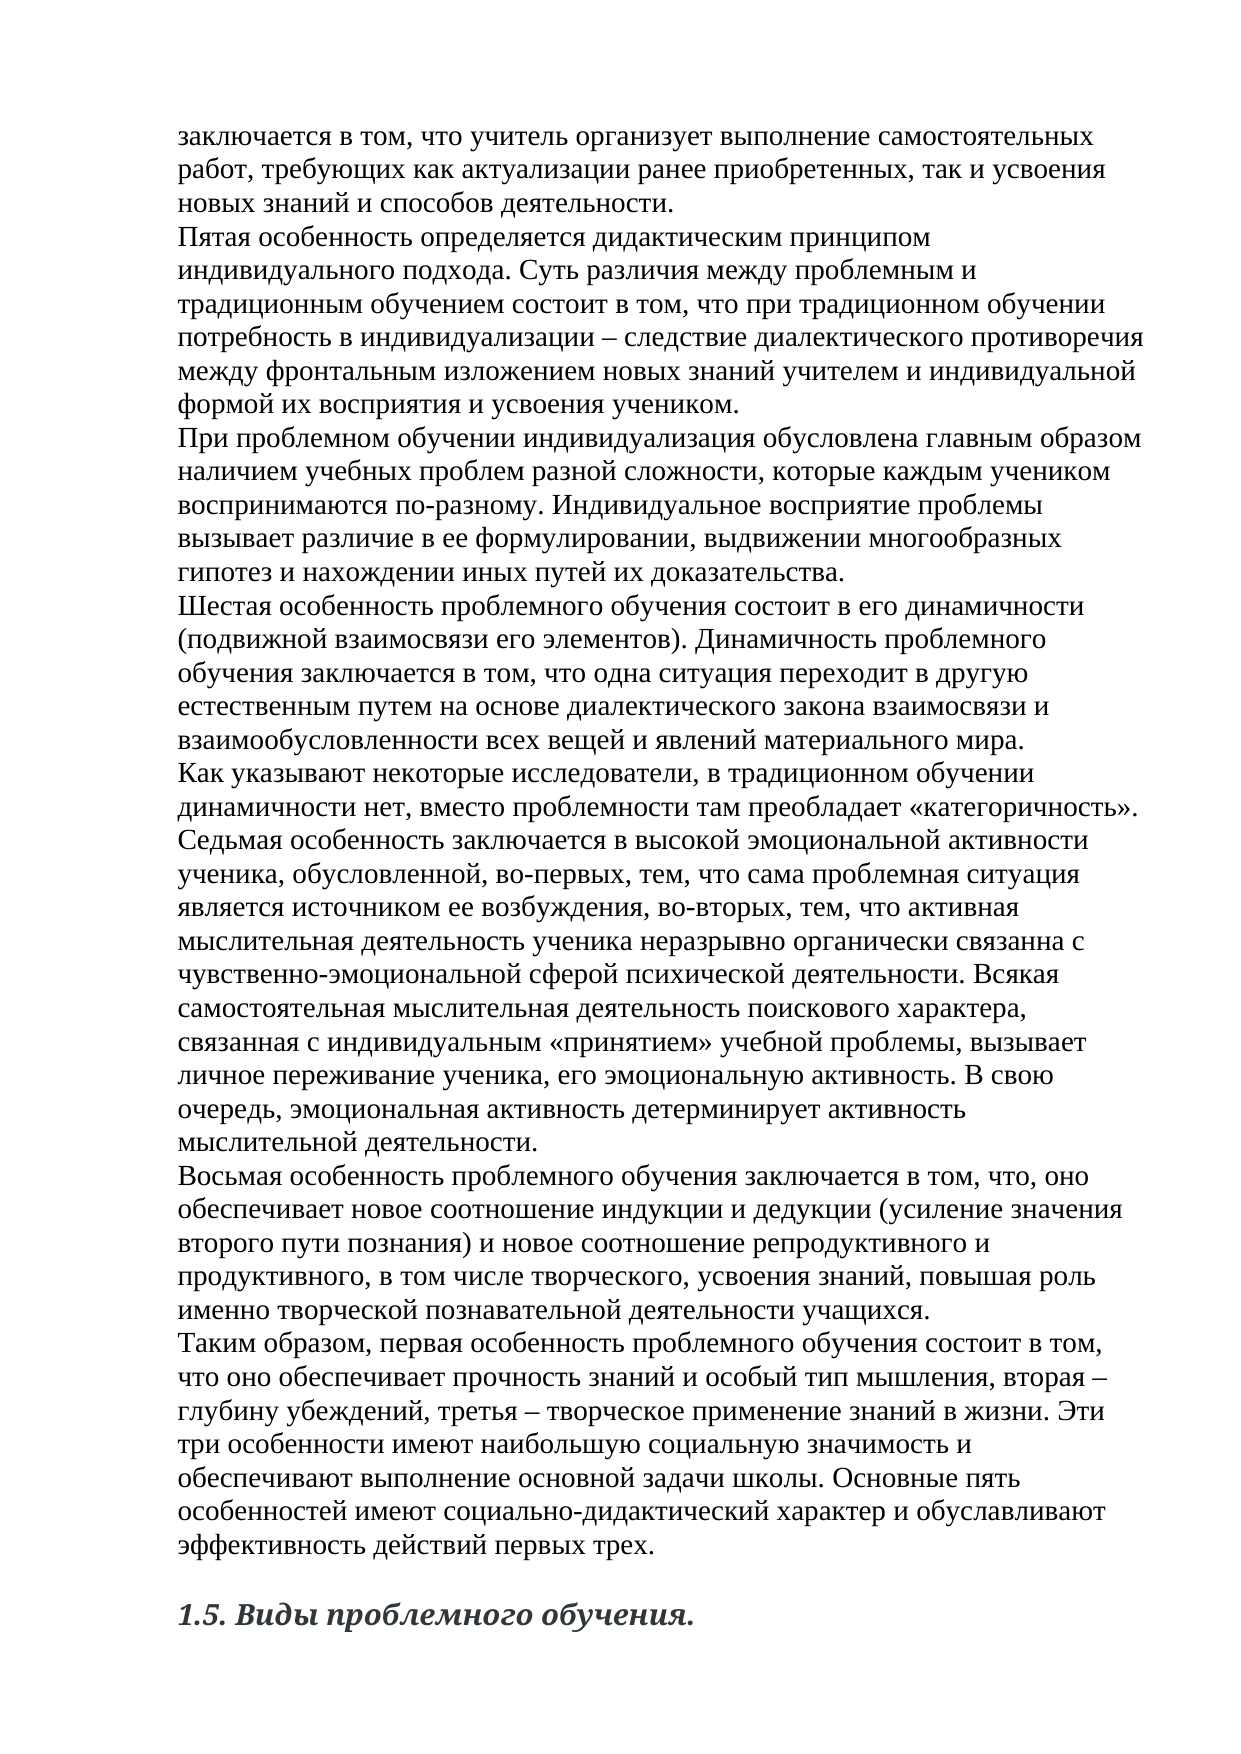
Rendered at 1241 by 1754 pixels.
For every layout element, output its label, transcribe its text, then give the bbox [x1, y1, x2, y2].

text Шестая особенность проблемного обучения состоит в его динамичности (подвижной взаимосвязи его элементов). Динамичность проблемного обучения заключается в том, что одна ситуация переходит в другую естественным путем на основе диалектического закона взаимосвязи и взаимообусловленности всех вещей и явлений материального мира. [177, 588, 1152, 755]
text При проблемном обучении индивидуализация обусловлена главным образом наличием учебных проблем разной сложности, которые каждым учеником воспринимаются по-разному. Индивидуальное восприятие проблемы вызывает различие в ее формулировании, выдвижении многообразных гипотез и нахождении иных путей их доказательства. [177, 420, 1152, 588]
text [177, 118, 1152, 219]
text Таким образом, первая особенность проблемного обучения состоит в том, что оно обеспечивает прочность знаний и особый тип мышления, вторая – глубину убеждений, третья – творческое применение знаний в жизни. Эти три особенности имеют наибольшую социальную значимость и обеспечивают выполнение основной задачи школы. Основные пять особенностей имеют социально-дидактический характер и обуславливают эффективность действий первых трех. 1.5. Виды проблемного обучения. [177, 1326, 1152, 1634]
text Пятая особенность определяется дидактическим принципом индивидуального подхода. Суть различия между проблемным и традиционным обучением состоит в том, что при традиционном обучении потребность в индивидуализации – следствие диалектического противоречия между фронтальным изложением новых знаний учителем и индивидуальной формой их восприятия и усвоения учеником. [177, 219, 1152, 420]
text Как указывают некоторые исследователи, в традиционном обучении динамичности нет, вместо проблемности там преобладает «категоричность». [177, 755, 1152, 822]
text Восьмая особенность проблемного обучения заключается в том, что, оно обеспечивает новое соотношение индукции и дедукции (усиление значения второго пути познания) и новое соотношение репродуктивного и продуктивного, в том числе творческого, усвоения знаний, повышая роль именно творческой познавательной деятельности учащихся. [177, 1158, 1152, 1326]
text Седьмая особенность заключается в высокой эмоциональной активности ученика, обусловленной, во-первых, тем, что сама проблемная ситуация является источником ее возбуждения, во-вторых, тем, что активная мыслительная деятельность ученика неразрывно органически связанна с чувственно-эмоциональной сферой психической деятельности. Всякая самостоятельная мыслительная деятельность поискового характера, связанная с индивидуальным «принятием» учебной проблемы, вызывает личное переживание ученика, его эмоциональную активность. В свою очередь, эмоциональная активность детерминирует активность мыслительной деятельности. [177, 822, 1152, 1158]
